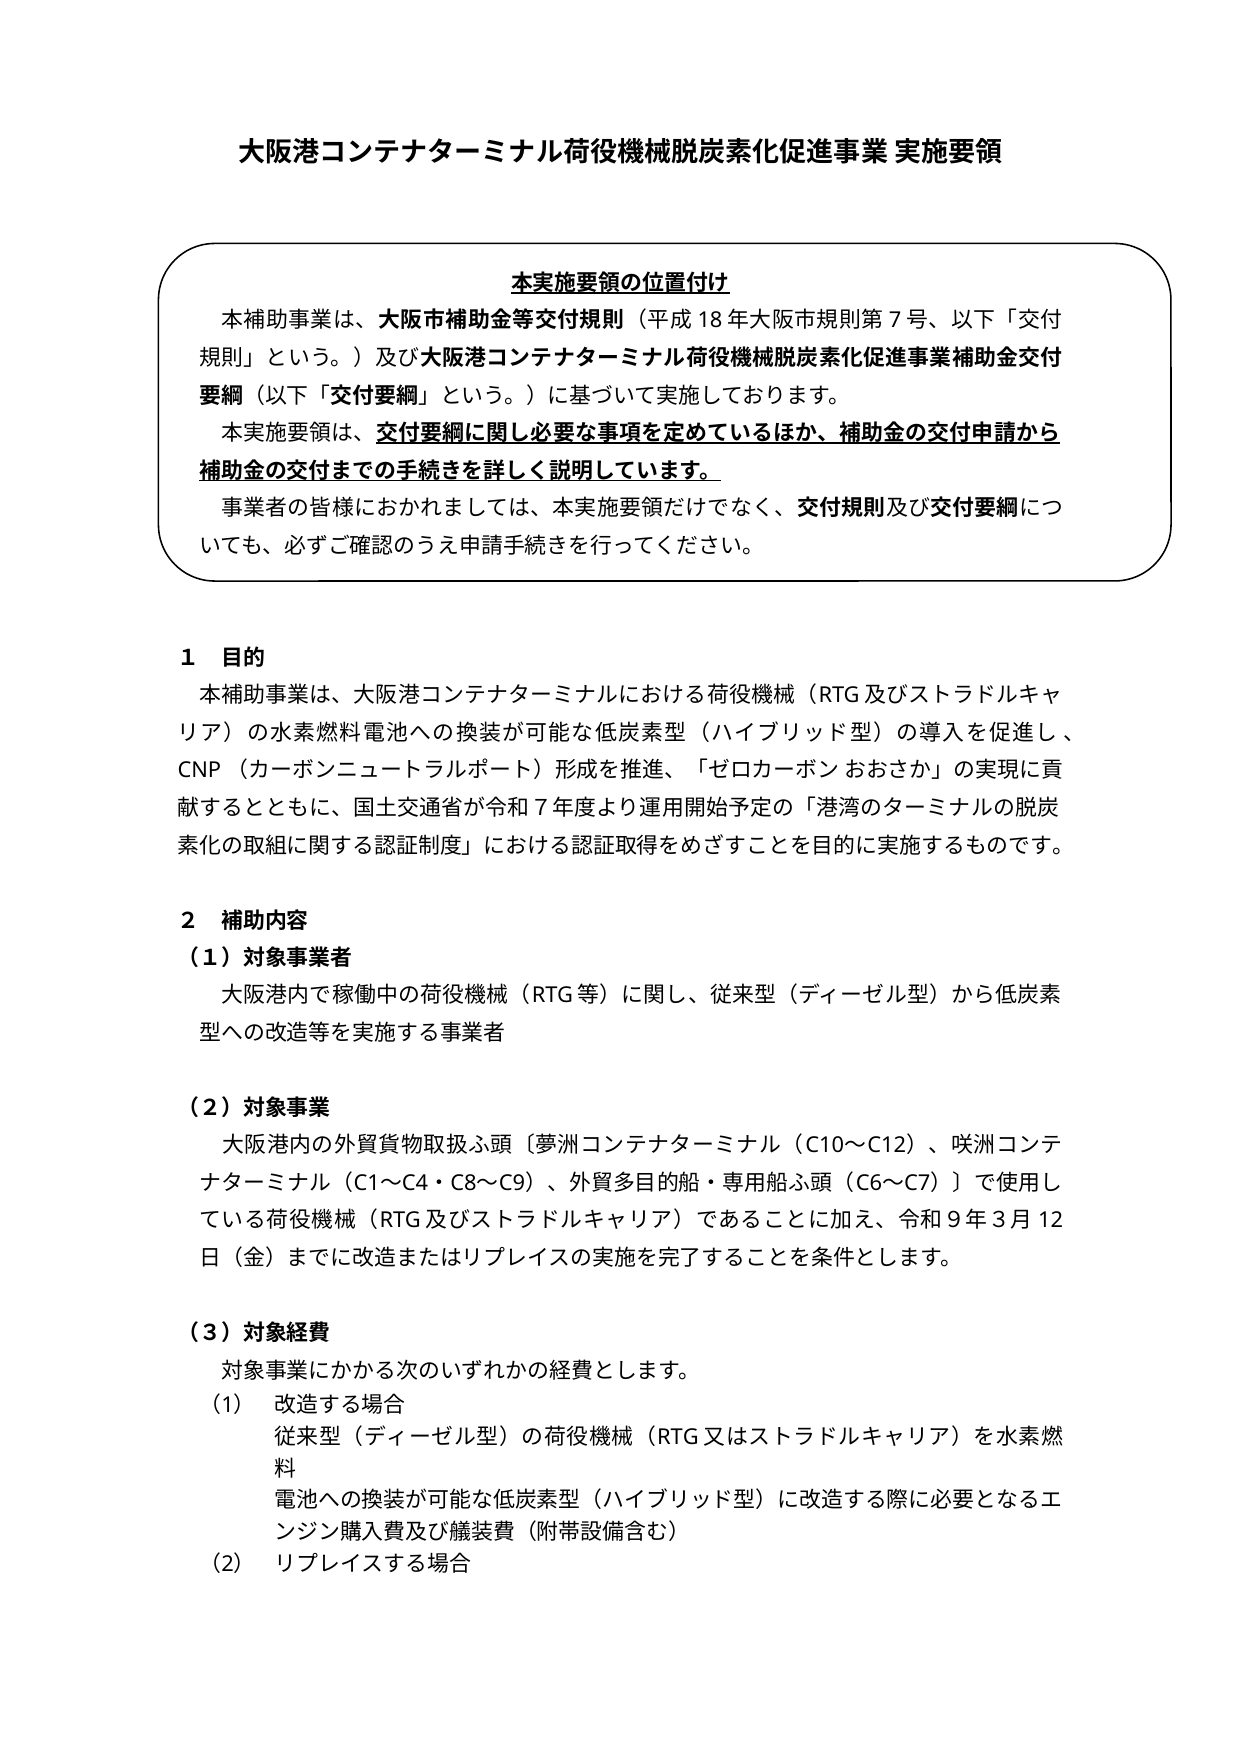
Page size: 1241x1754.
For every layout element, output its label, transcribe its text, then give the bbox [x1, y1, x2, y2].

text （１）対象事業者 [177, 937, 1063, 975]
text 大阪港内の外貿貨物取扱ふ頭〔夢洲コンテナターミナル（C10～C12）、咲洲コンテナターミナル（C1～C4・C8～C9）、外貿多目的船・専用船ふ頭（C6～C7）〕で使用している荷役機械（RTG及びストラドルキャリア）であることに加え、令和９年３月12日（金）までに改造またはリプレイスの実施を完了することを条件とします。 [177, 1125, 1063, 1275]
text 本実施要領の位置付け [177, 262, 1063, 300]
text （２）対象事業 [177, 1087, 1063, 1125]
text 本実施要領は、交付要綱に関し必要な事項を定めているほか、補助金の交付申請から補助金の交付までの手続きを詳しく説明しています。 [199, 412, 1063, 487]
text 電池への換装が可能な低炭素型（ハイブリッド型）に改造する際に必要となるエンジン購入費及び艤装費（附帯設備含む） [274, 1482, 1063, 1546]
text 従来型（ディーゼル型）の荷役機械（RTG又はストラドルキャリア）を水素燃料 [274, 1419, 1063, 1482]
list 改造する場合 [199, 1387, 1063, 1419]
text ２ 補助内容 [177, 900, 1063, 937]
text １ 目的 [177, 637, 1063, 675]
text 本補助事業は、大阪港コンテナターミナルにおける荷役機械（RTG及びストラドルキャリア）の水素燃料電池への換装が可能な低炭素型（ハイブリッド型）の導入を促進し、CNP （カーボンニュートラルポート）形成を推進、「ゼロカーボン おおさか」の実現に貢献するとともに、国土交通省が令和７年度より運用開始予定の「港湾のターミナルの脱炭素化の取組に関する認証制度」における認証取得をめざすことを目的に実施するものです。 [177, 675, 1063, 862]
text 本補助事業は、大阪市補助金等交付規則（平成18年大阪市規則第7号、以下「交付規則」という。）及び大阪港コンテナターミナル荷役機械脱炭素化促進事業補助金交付要綱（以下「交付要綱」という。）に基づいて実施しております。 [199, 300, 1063, 412]
text （３）対象経費 [177, 1312, 1063, 1350]
text 大阪港コンテナターミナル荷役機械脱炭素化促進事業 実施要領 [177, 112, 1063, 187]
text 対象事業にかかる次のいずれかの経費とします。 [199, 1350, 1063, 1387]
text 事業者の皆様におかれましては、本実施要領だけでなく、交付規則及び交付要綱についても、必ずご確認のうえ申請手続きを行ってください。 [199, 487, 1063, 562]
list リプレイスする場合 [199, 1546, 1063, 1577]
text 大阪港内で稼働中の荷役機械（RTG等）に関し、従来型（ディーゼル型）から低炭素型への改造等を実施する事業者 [177, 975, 1063, 1050]
